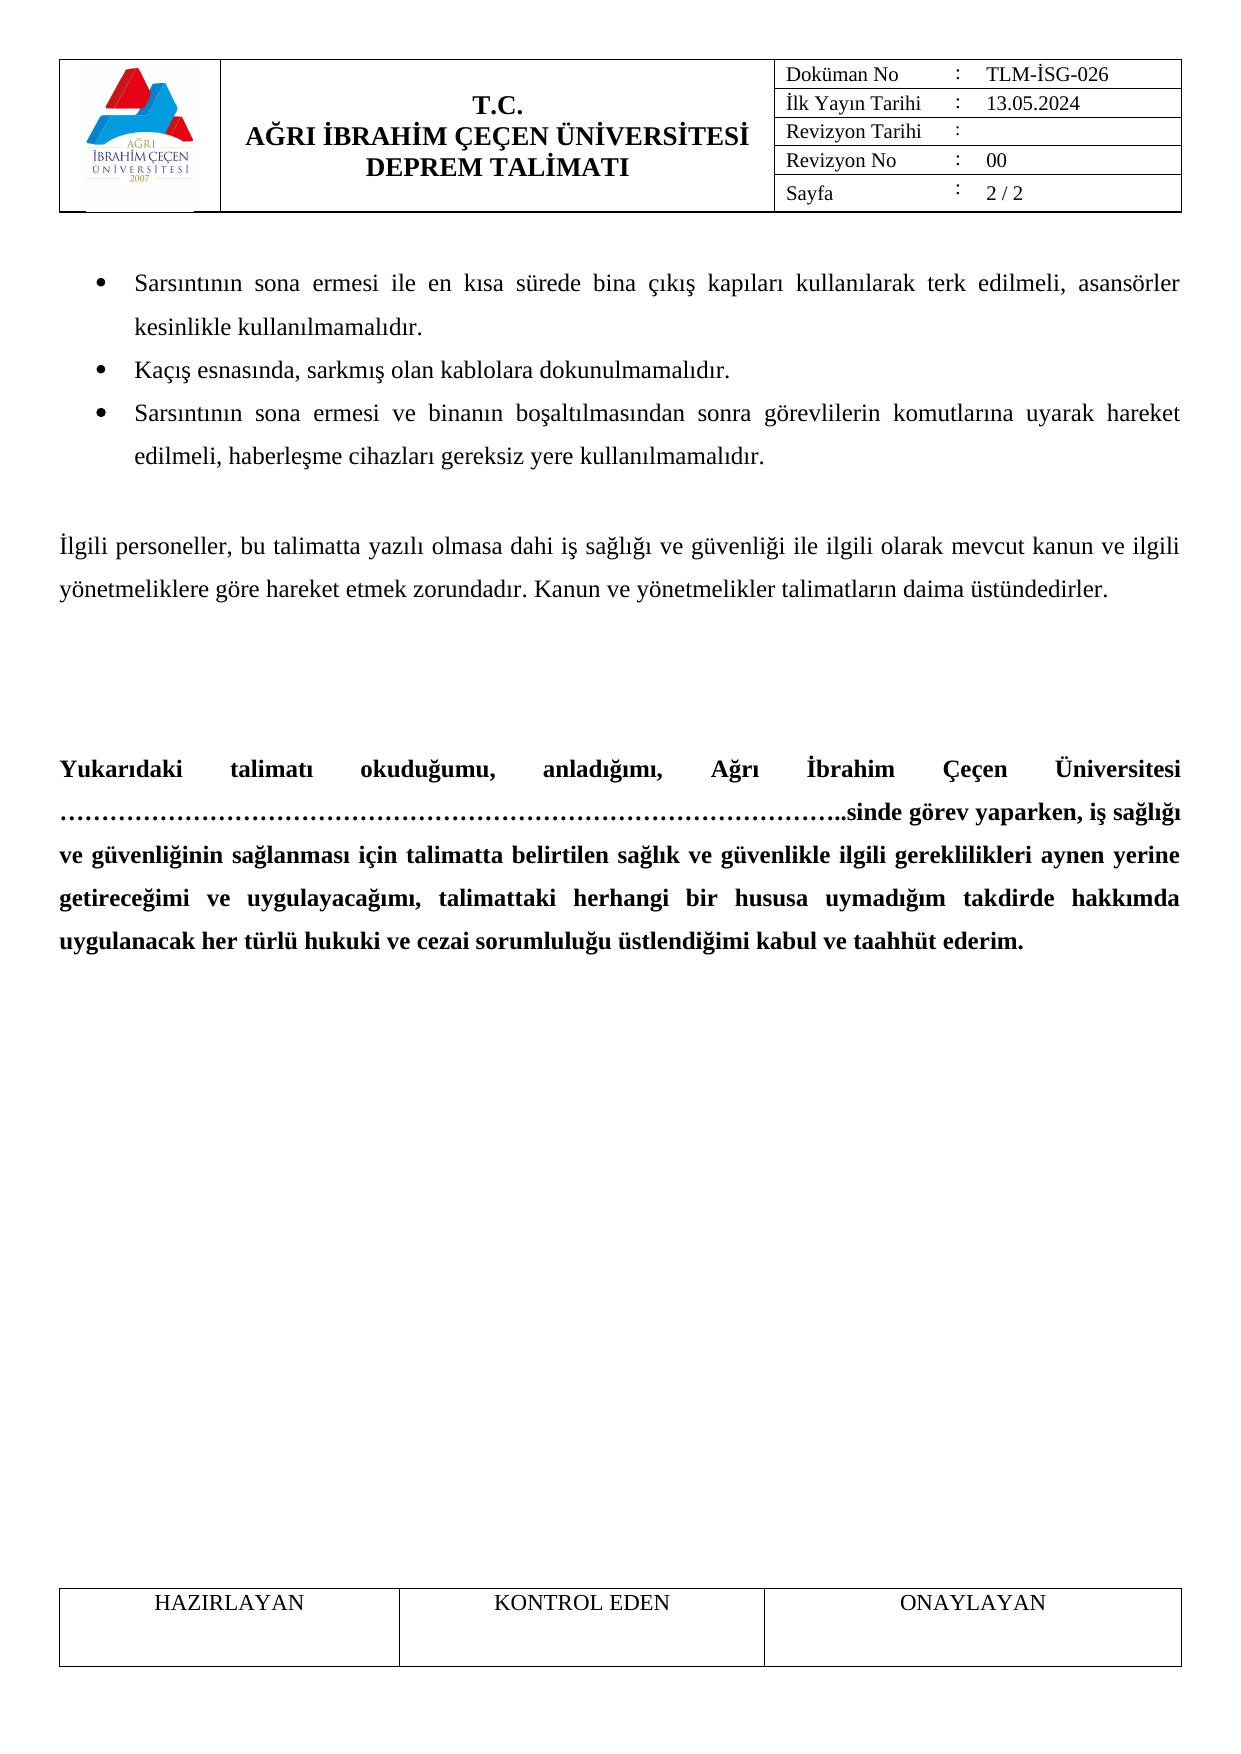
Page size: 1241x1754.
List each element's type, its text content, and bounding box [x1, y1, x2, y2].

list Kaçış esnasında, sarkmış olan kablolara dokunulmamalıdır. [97, 355, 1181, 383]
text Yukarıdaki talimatı okuduğumu, anladığımı, Ağrı İbrahim Çeçen Üniversitesi …………………………………………………………………………………..sinde görev yaparken, iş sağlığı ve güvenliğinin sağlanması için talimatta belirtilen sağlık ve güvenlikle ilgili gereklilikleri aynen yerine getireceğimi ve uygulayacağımı, talimattaki herhangi bir hususa uymadığım takdirde hakkımda uygulanacak her türlü hukuki ve cezai sorumluluğu üstlendiğimi kabul ve taahhüt ederim. [59, 754, 1181, 955]
text İlgili personeller, bu talimatta yazılı olmasa dahi iş sağlığı ve güvenliği ile ilgili olarak mevcut kanun ve ilgili yönetmeliklere göre hareket etmek zorundadır. Kanun ve yönetmelikler talimatların daima üstündedirler. [59, 531, 1181, 603]
picture [86, 60, 194, 212]
list Sarsıntının sona ermesi ile en kısa sürede bina çıkış kapıları kullanılarak terk edilmeli, asansörler kesinlikle kullanılmamalıdır. [97, 268, 1181, 340]
list Sarsıntının sona ermesi ve binanın boşaltılmasından sonra görevlilerin komutlarına uyarak hareket edilmeli, haberleşme cihazları gereksiz yere kullanılmamalıdır. [97, 398, 1181, 470]
